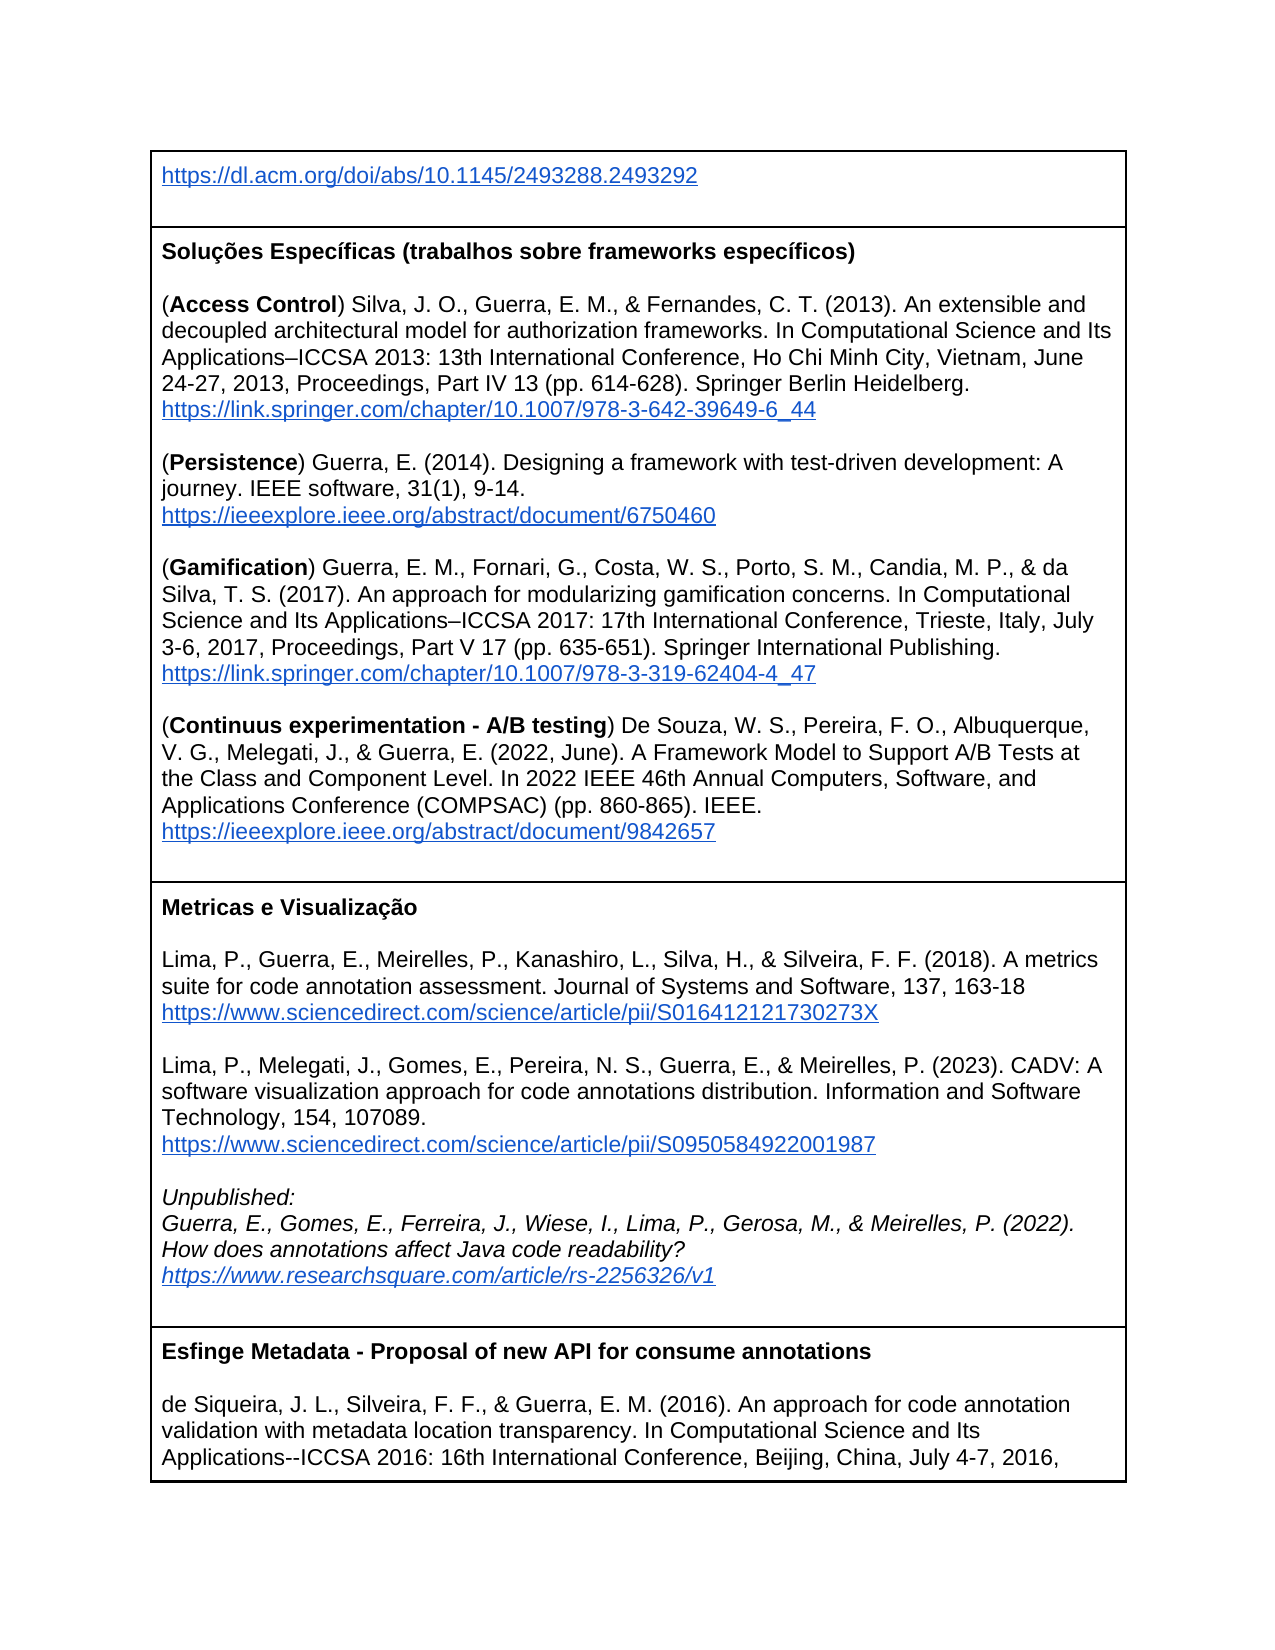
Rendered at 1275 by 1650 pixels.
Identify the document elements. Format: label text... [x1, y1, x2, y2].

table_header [152, 152, 1125, 226]
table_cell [152, 1328, 1125, 1480]
table_cell Soluções Específicas (trabalhos sobre frameworks específicos) (Access Control) Silva, J. O., Guerra, E. M., & Fernandes, C. T. (2013). An extensible and decoupled architectural model for authorization frameworks. In Computational Science and Its Applications–ICCSA 2013: 13th International Conference, Ho Chi Minh City, Vietnam, June 24-27, 2013, Proceedings, Part IV 13 (pp. 614-628). Springer Berlin Heidelberg. https://link.springer.com/chapter/10.1007/978-3-642-39649-6_44 (Persistence) Guerra, E. (2014). Designing a framework with test-driven development: A journey. IEEE software, 31(1), 9-14. https://ieeexplore.ieee.org/abstract/document/6750460 (Gamification) Guerra, E. M., Fornari, G., Costa, W. S., Porto, S. M., Candia, M. P., & da Silva, T. S. (2017). An approach for modularizing gamification concerns. In Computational Science and Its Applications–ICCSA 2017: 17th International Conference, Trieste, Italy, July 3-6, 2017, Proceedings, Part V 17 (pp. 635-651). Springer International Publishing. https://link.springer.com/chapter/10.1007/978-3-319-62404-4_47 (Continuus experimentation - A/B testing) De Souza, W. S., Pereira, F. O., Albuquerque, V. G., Melegati, J., & Guerra, E. (2022, June). A Framework Model to Support A/B Tests at the Class and Component Level. In 2022 IEEE 46th Annual Computers, Software, and Applications Conference (COMPSAC) (pp. 860-865). IEEE. https://ieeexplore.ieee.org/abstract/document/9842657 [152, 228, 1125, 881]
table_cell Metricas e Visualização Lima, P., Guerra, E., Meirelles, P., Kanashiro, L., Silva, H., & Silveira, F. F. (2018). A metrics suite for code annotation assessment. Journal of Systems and Software, 137, 163-18 https://www.sciencedirect.com/science/article/pii/S016412121730273X Lima, P., Melegati, J., Gomes, E., Pereira, N. S., Guerra, E., & Meirelles, P. (2023). CADV: A software visualization approach for code annotations distribution. Information and Software Technology, 154, 107089. https://www.sciencedirect.com/science/article/pii/S0950584922001987 Unpublished: Guerra, E., Gomes, E., Ferreira, J., Wiese, I., Lima, P., Gerosa, M., & Meirelles, P. (2022). How does annotations affect Java code readability? https://www.researchsquare.com/article/rs-2256326/v1 [152, 883, 1125, 1326]
